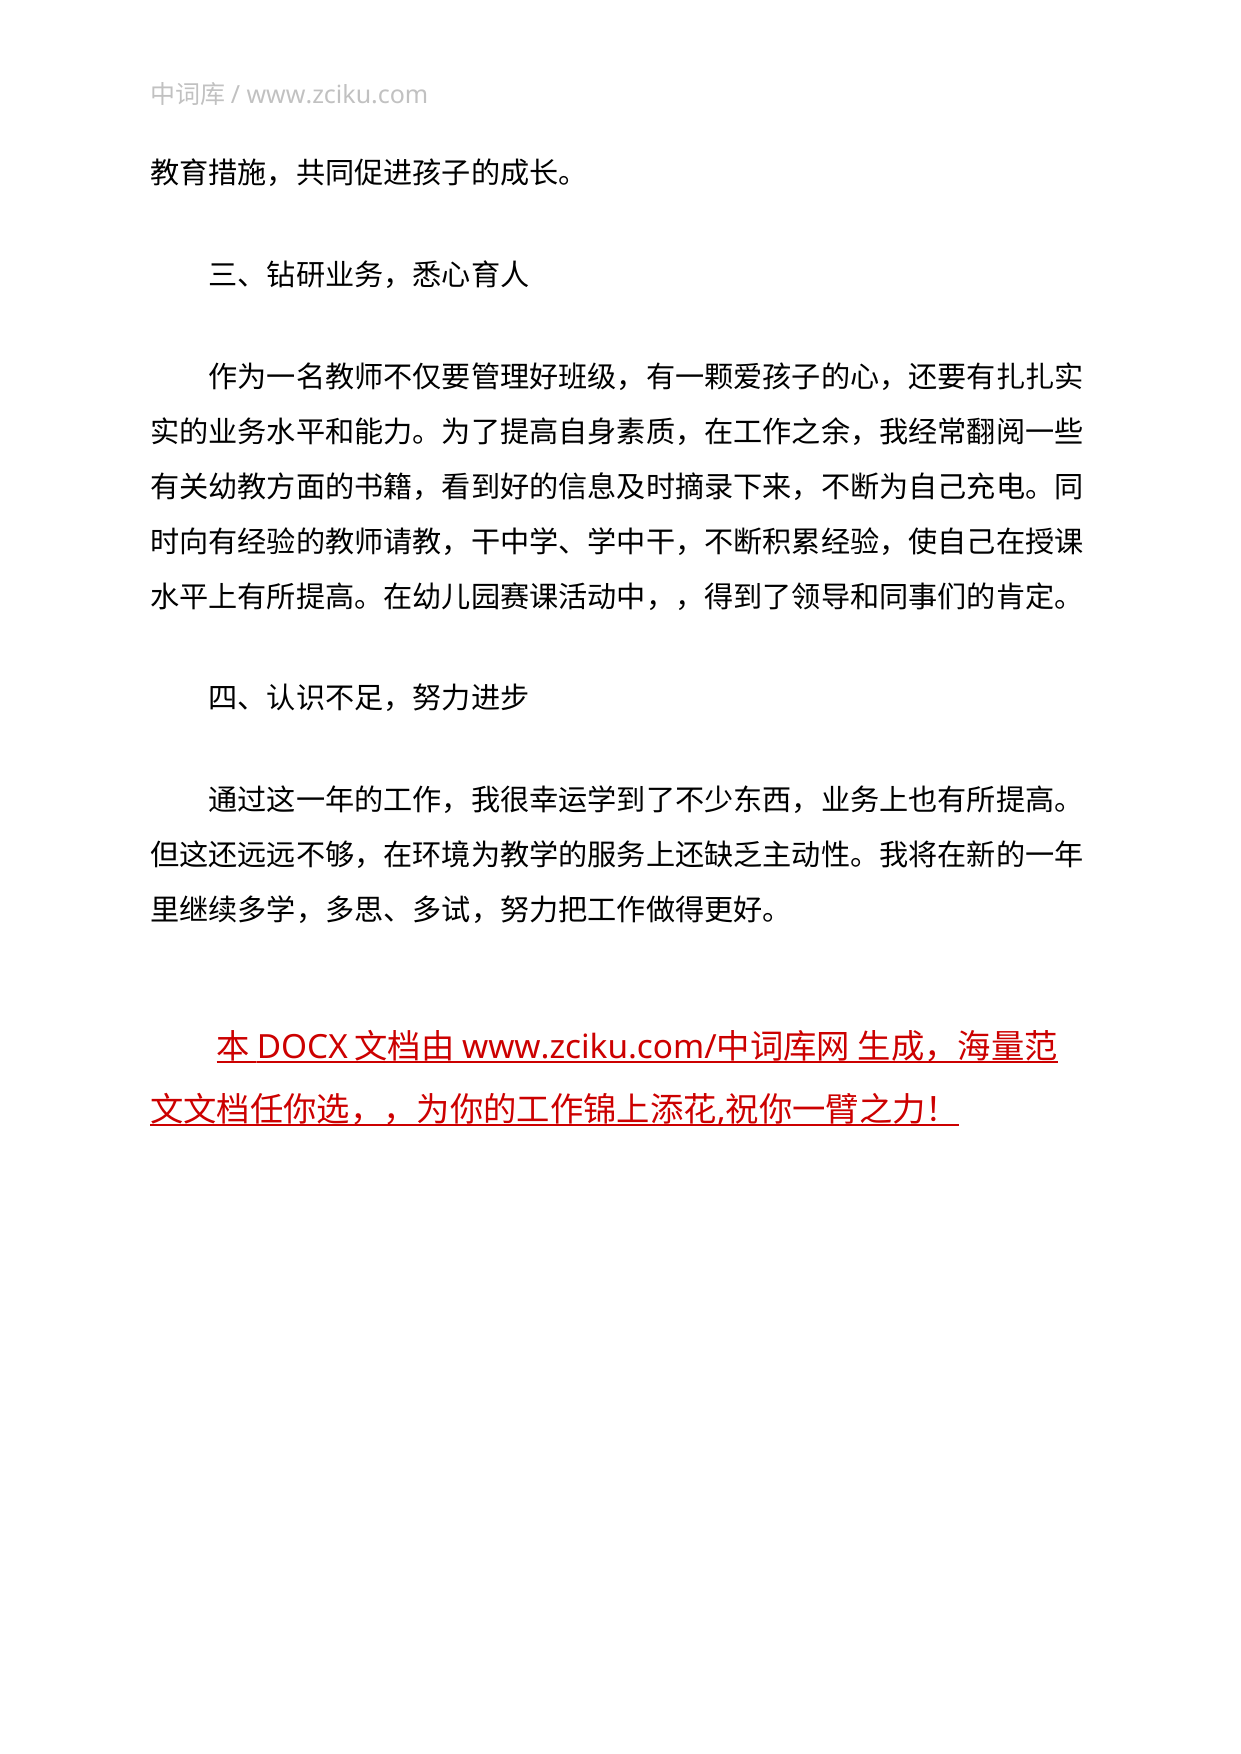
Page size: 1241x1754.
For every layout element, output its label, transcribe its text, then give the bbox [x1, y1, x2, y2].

text 通过这一年的工作，我很幸运学到了不少东西，业务上也有所提高。但这还远远不够，在环境为教学的服务上还缺乏主动性。我将在新的一年里继续多学，多思、多试，努力把工作做得更好。 [150, 777, 1090, 929]
text 三、钻研业务，悉心育人 [150, 252, 1090, 294]
text 作为一名教师不仅要管理好班级，有一颗爱孩子的心，还要有扎扎实实的业务水平和能力。为了提高自身素质，在工作之余，我经常翻阅一些有关幼教方面的书籍，看到好的信息及时摘录下来，不断为自己充电。同时向有经验的教师请教，干中学、学中干，不断积累经验，使自己在授课水平上有所提高。在幼儿园赛课活动中，，得到了领导和同事们的肯定。 [150, 353, 1090, 615]
text 四、认识不足，努力进步 [150, 675, 1090, 717]
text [150, 150, 1090, 192]
text 本DOCX文档由 www.zciku.com/中词库网 生成，海量范文文档任你选，，为你的工作锦上添花,祝你一臂之力！ [150, 1019, 1090, 1131]
